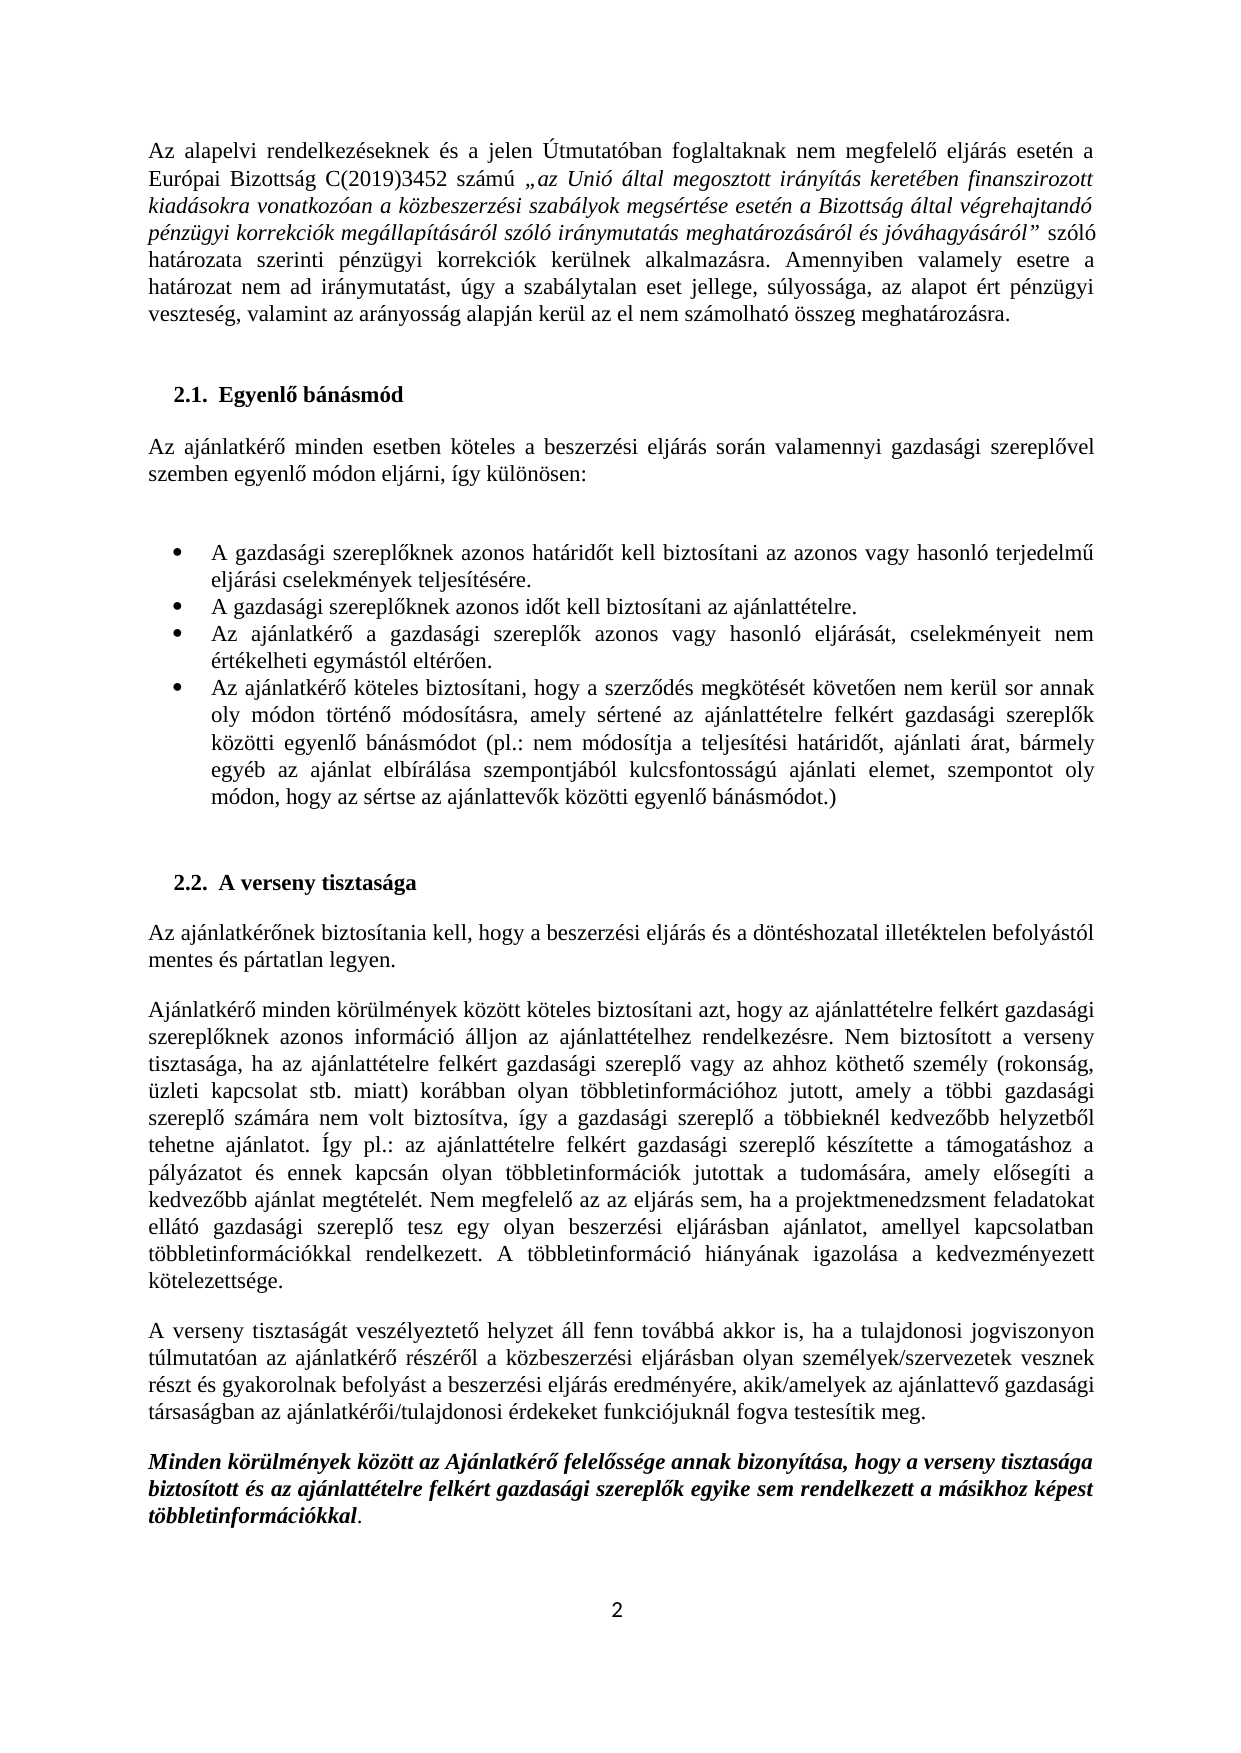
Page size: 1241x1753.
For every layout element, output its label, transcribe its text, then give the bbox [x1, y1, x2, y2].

text Az ajánlatkérőnek biztosítania kell, hogy a beszerzési eljárás és a döntéshozatal illetéktelen befolyástól mentes és pártatlan legyen. [148, 919, 1096, 972]
text Az ajánlatkérő minden esetben köteles a beszerzési eljárás során valamennyi gazdasági szereplővel szemben egyenlő módon eljárni, így különösen: [148, 433, 1096, 487]
text Az alapelvi rendelkezéseknek és a jelen Útmutatóban foglaltaknak nem megfelelő eljárás esetén a Európai Bizottság C(2019)3452 számú „az Unió által megosztott irányítás keretében finanszirozott kiadásokra vonatkozóan a közbeszerzési szabályok megsértése esetén a Bizottság által végrehajtandó pénzügyi korrekciók megállapításáról szóló iránymutatás meghatározásáról és jóváhagyásáról” szóló határozata szerinti pénzügyi korrekciók kerülnek alkalmazásra. Amennyiben valamely esetre a határozat nem ad iránymutatást, úgy a szabálytalan eset jellege, súlyossága, az alapot ért pénzügyi veszteség, valamint az arányosság alapján kerül az el nem számolható összeg meghatározásra. [148, 137, 1096, 326]
text A verseny tisztaságát veszélyeztető helyzet áll fenn továbbá akkor is, ha a tulajdonosi jogviszonyon túlmutatóan az ajánlatkérő részéről a közbeszerzési eljárásban olyan személyek/szervezetek vesznek részt és gyakorolnak befolyást a beszerzési eljárás eredményére, akik/amelyek az ajánlattevő gazdasági társaságban az ajánlatkérői/tulajdonosi érdekeket funkciójuknál fogva testesítik meg. [148, 1317, 1096, 1424]
text Minden körülmények között az Ajánlatkérő felelőssége annak bizonyítása, hogy a verseny tisztasága biztosított és az ajánlattételre felkért gazdasági szereplők egyike sem rendelkezett a másikhoz képest többletinformációkkal. [148, 1448, 1096, 1529]
list A gazdasági szereplőknek azonos határidőt kell biztosítani az azonos vagy hasonló terjedelmű eljárási cselekmények teljesítésére. [173, 539, 1096, 592]
list Az ajánlatkérő a gazdasági szereplők azonos vagy hasonló eljárását, cselekményeit nem értékelheti egymástól eltérően. [173, 620, 1096, 674]
list Az ajánlatkérő köteles biztosítani, hogy a szerződés megkötését követően nem kerül sor annak oly módon történő módosításra, amely sértené az ajánlattételre felkért gazdasági szereplők közötti egyenlő bánásmódot (pl.: nem módosítja a teljesítési határidőt, ajánlati árat, bármely egyéb az ajánlat elbírálása szempontjából kulcsfontosságú ajánlati elemet, szempontot oly módon, hogy az sértse az ajánlattevők közötti egyenlő bánásmódot.) [173, 674, 1096, 809]
list A gazdasági szereplőknek azonos időt kell biztosítani az ajánlattételre. [173, 593, 1096, 619]
list A verseny tisztasága [173, 869, 1096, 895]
list Egyenlő bánásmód [173, 381, 1096, 407]
text Ajánlatkérő minden körülmények között köteles biztosítani azt, hogy az ajánlattételre felkért gazdasági szereplőknek azonos információ álljon az ajánlattételhez rendelkezésre. Nem biztosított a verseny tisztasága, ha az ajánlattételre felkért gazdasági szereplő vagy az ahhoz köthető személy (rokonság, üzleti kapcsolat stb. miatt) korábban olyan többletinformációhoz jutott, amely a többi gazdasági szereplő számára nem volt biztosítva, így a gazdasági szereplő a többieknél kedvezőbb helyzetből tehetne ajánlatot. Így pl.: az ajánlattételre felkért gazdasági szereplő készítette a támogatáshoz a pályázatot és ennek kapcsán olyan többletinformációk jutottak a tudomására, amely elősegíti a kedvezőbb ajánlat megtételét. Nem megfelelő az az eljárás sem, ha a projektmenedzsment feladatokat ellátó gazdasági szereplő tesz egy olyan beszerzési eljárásban ajánlatot, amellyel kapcsolatban többletinformációkkal rendelkezett. A többletinformáció hiányának igazolása a kedvezményezett kötelezettsége. [148, 996, 1096, 1293]
